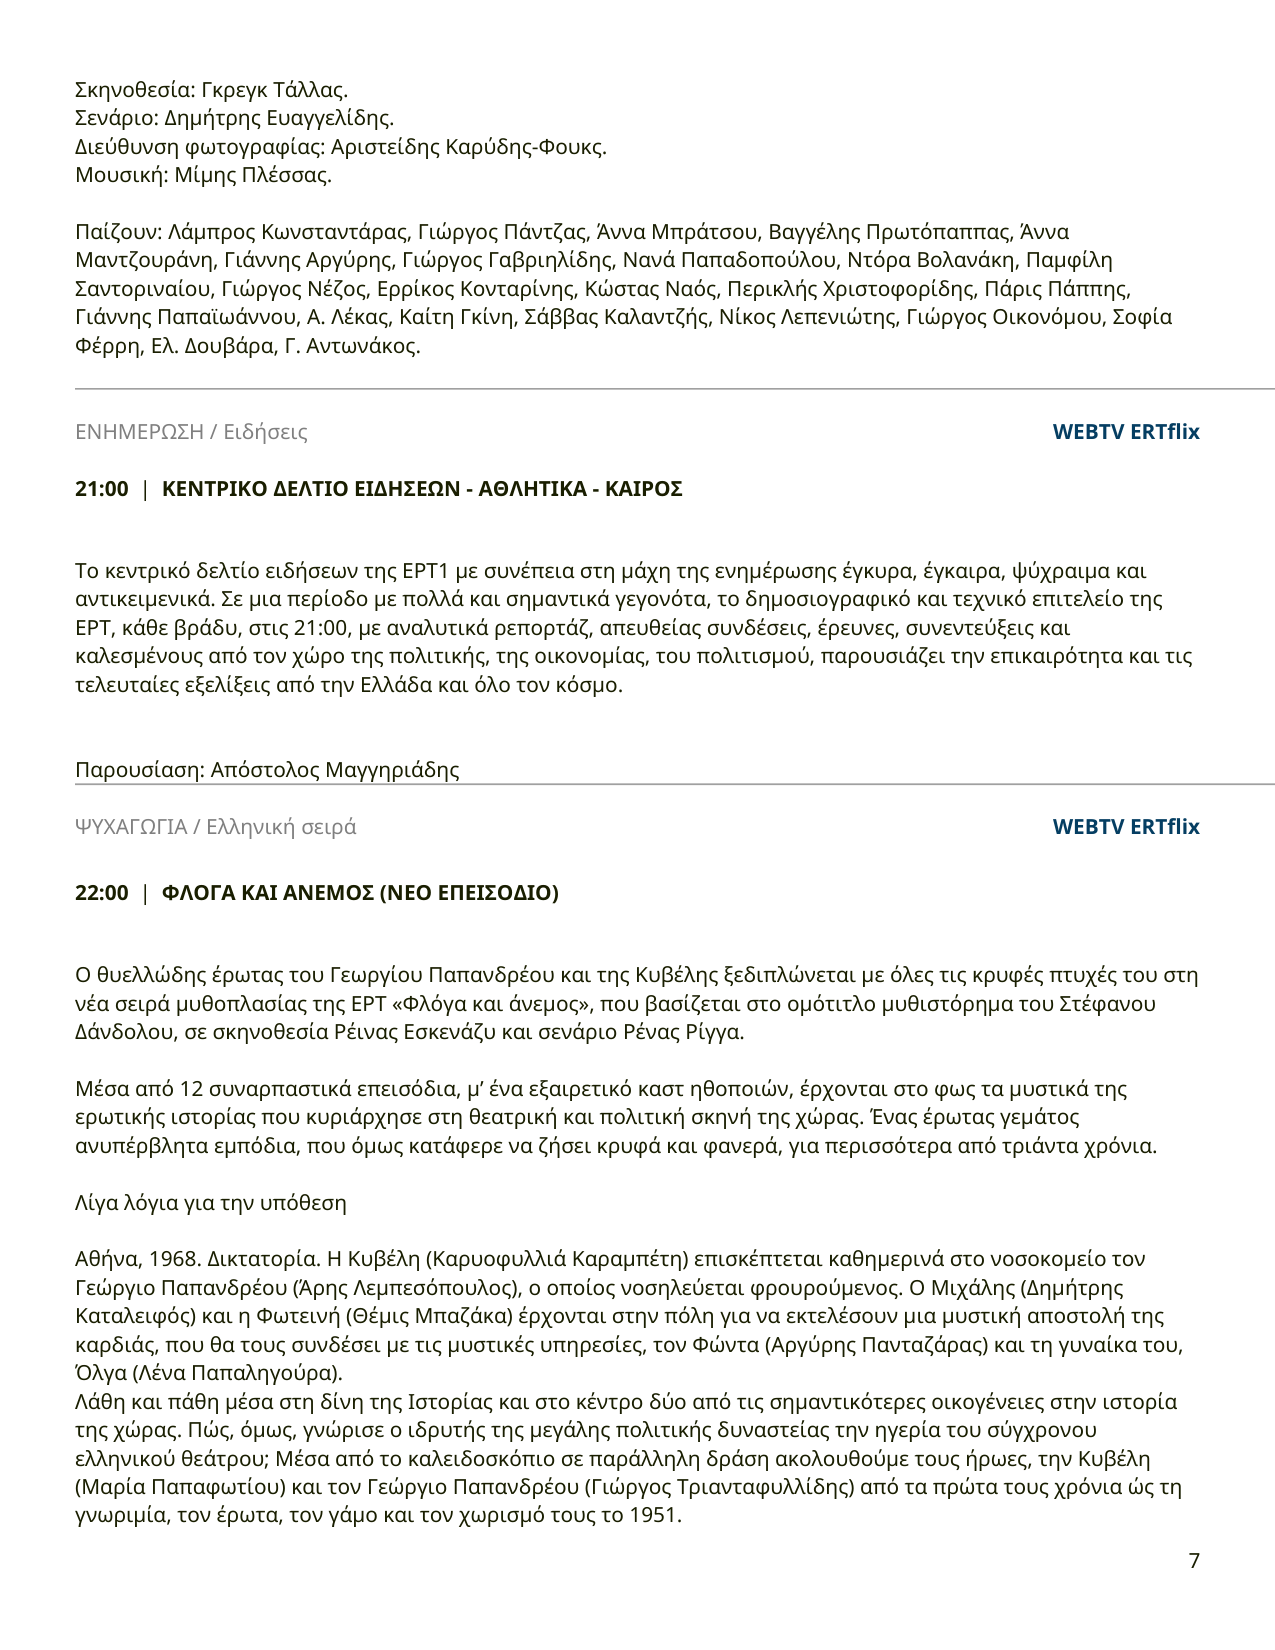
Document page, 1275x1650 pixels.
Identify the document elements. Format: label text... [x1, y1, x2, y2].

table_header WEBTV ERTflix [638, 812, 1200, 841]
table_header ΨΥΧΑΓΩΓΙΑ / Ελληνική σειρά [75, 812, 637, 841]
text Παρουσίαση: Απόστολος Μαγγηριάδης [75, 698, 1200, 783]
text 22:00 | ΦΛΟΓΑ ΚΑΙ ΑΝΕΜΟΣ (ΝΕΟ ΕΠΕΙΣΟΔΙΟ) [75, 841, 1200, 935]
text Το κεντρικό δελτίο ειδήσεων της ΕΡΤ1 με συνέπεια στη μάχη της ενημέρωσης έγκυρα, έγκαιρα, ψύχραιμα και αντικειμενικά. Σε μια περίοδο με πολλά και σημαντικά γεγονότα, το δημοσιογραφικό και τεχνικό επιτελείο της ΕΡΤ, κάθε βράδυ, στις 21:00, με αναλυτικά ρεπορτάζ, απευθείας συνδέσεις, έρευνες, συνεντεύξεις και καλεσμένους από τον χώρο της πολιτικής, της οικονομίας, του πολιτισμού, παρουσιάζει την επικαιρότητα και τις τελευταίες εξελίξεις από την Ελλάδα και όλο τον κόσμο. [75, 556, 1200, 698]
table_header WEBTV ERTflix [638, 417, 1200, 445]
table_header ΕΝΗΜΕΡΩΣΗ / Ειδήσεις [75, 417, 637, 445]
text 21:00 | ΚΕΝΤΡΙΚΟ ΔΕΛΤΙΟ ΕΙΔΗΣΕΩΝ - ΑΘΛΗΤΙΚΑ - ΚΑΙΡΟΣ [75, 445, 1200, 531]
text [75, 75, 1200, 388]
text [75, 960, 1200, 1529]
